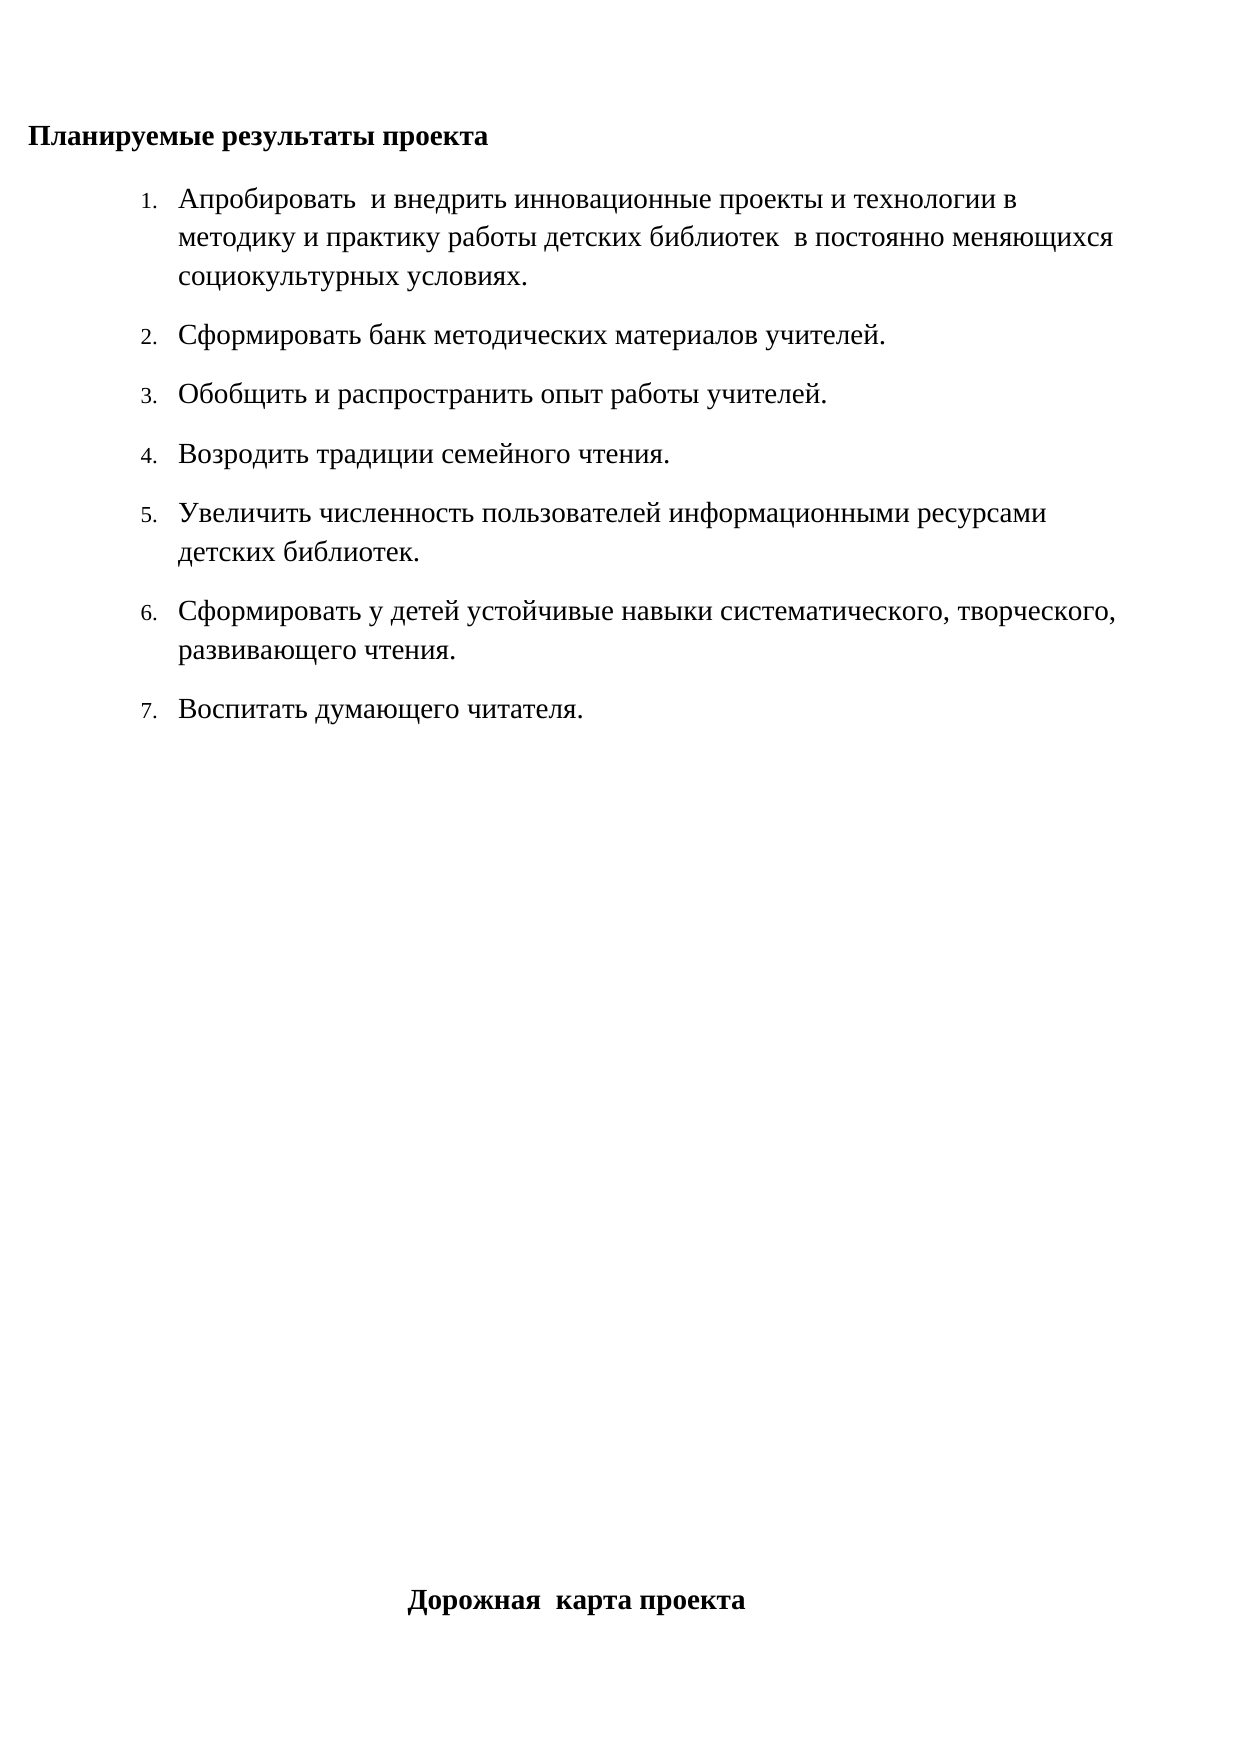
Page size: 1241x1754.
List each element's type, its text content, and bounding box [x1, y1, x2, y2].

list Сформировать у детей устойчивые навыки систематического, творческого, развивающего чтения. [140, 593, 1125, 665]
list Воспитать думающего читателя. [140, 691, 1125, 725]
list Обобщить и распространить опыт работы учителей. [140, 377, 1125, 410]
list Апробировать и внедрить инновационные проекты и технологии в методику и практику работы детских библиотек в постоянно меняющихся социокультурных условиях. [140, 181, 1125, 291]
list Сформировать банк методических материалов учителей. [140, 317, 1125, 351]
list Возродить традиции семейного чтения. [140, 436, 1125, 469]
list Увеличить численность пользователей информационными ресурсами детских библиотек. [140, 495, 1125, 567]
text Планируемые результаты проекта [28, 118, 1125, 152]
text Дорожная карта проекта [28, 1582, 1125, 1615]
